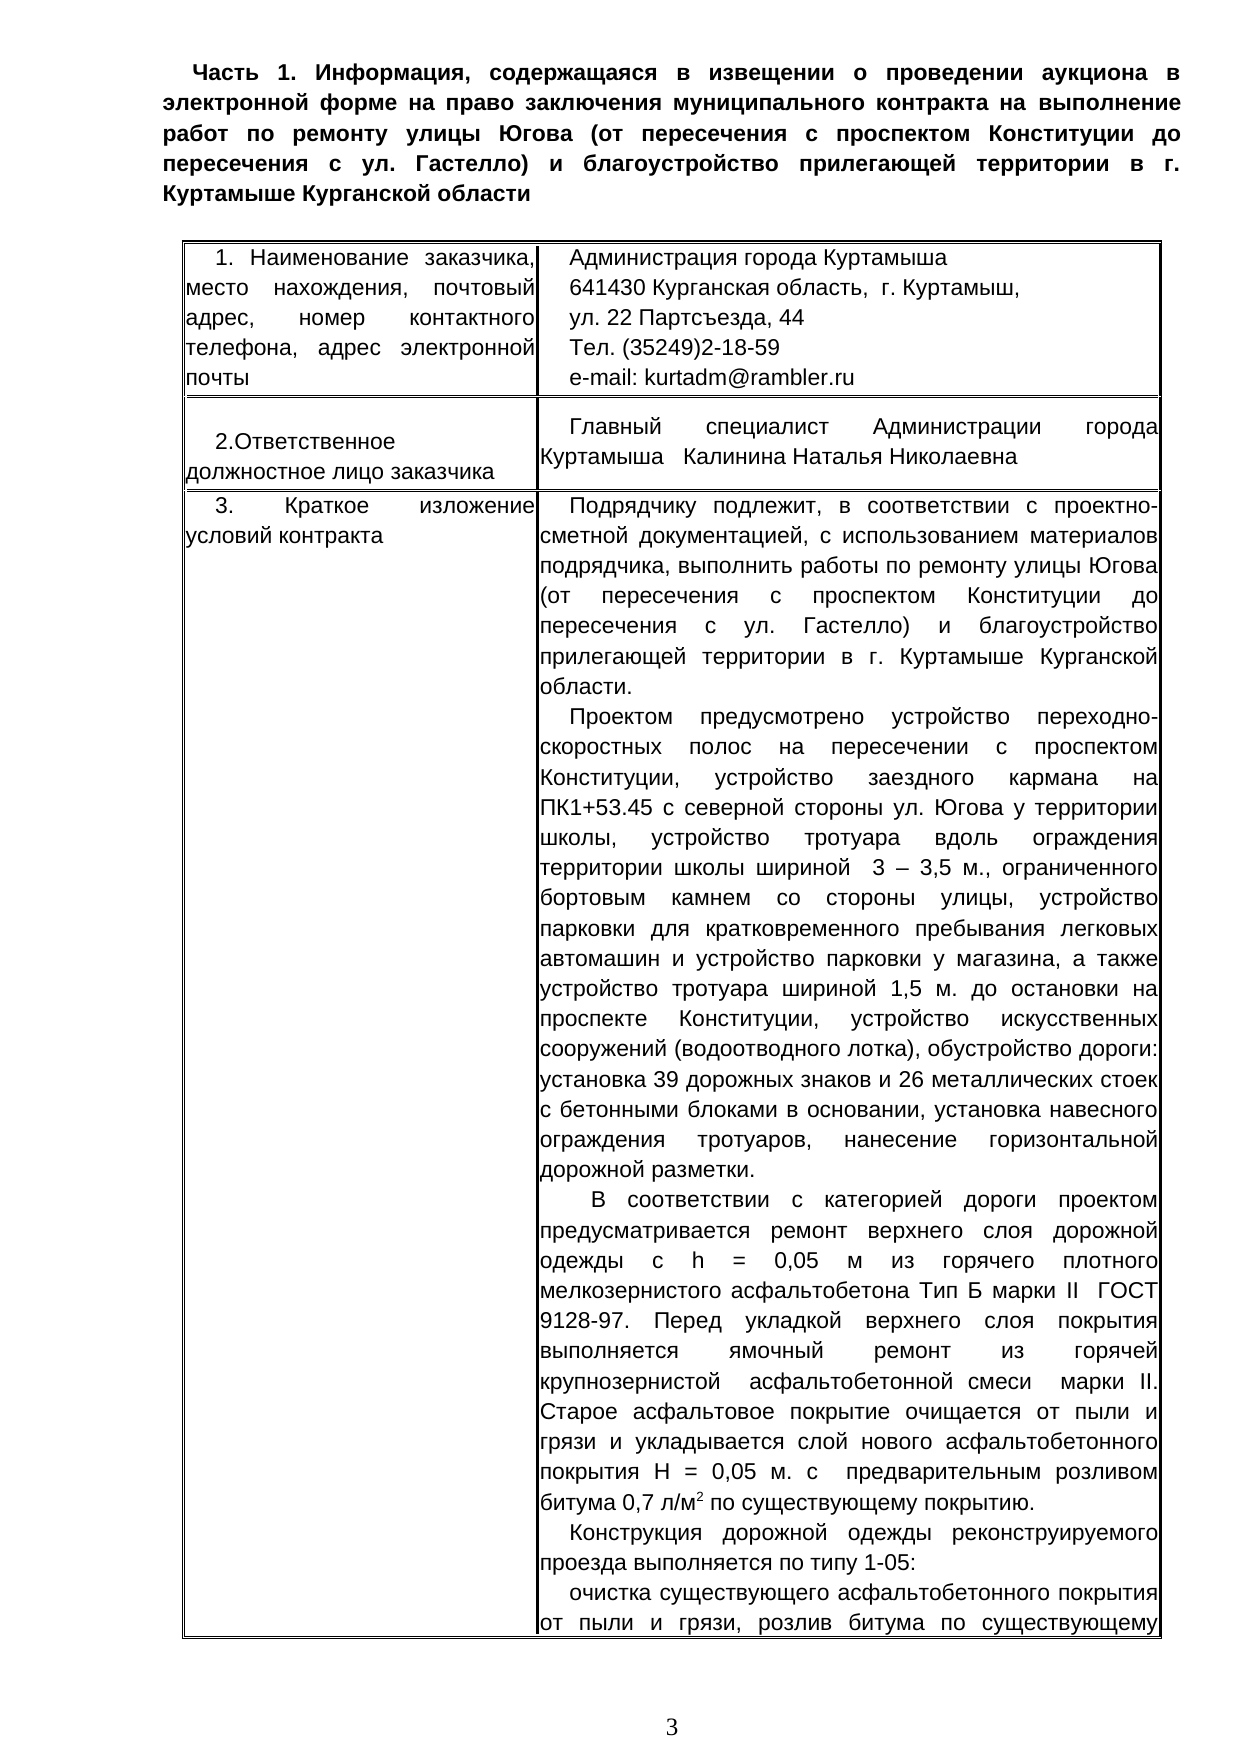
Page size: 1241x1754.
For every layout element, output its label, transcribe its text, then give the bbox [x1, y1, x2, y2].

table_cell 2.Ответственное должностное лицо заказчика [185, 395, 536, 488]
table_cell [537, 489, 1160, 1636]
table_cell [185, 489, 537, 1636]
table_header Администрация города Куртамыша 641430 Курганская область, г. Куртамыш, ул. 22 Партсъезда, 44 Тел. (35249)2-18-59 e-mail: kurtadm@rambler.ru [537, 244, 1159, 394]
table_cell Главный специалист Администрации города Куртамыша Калинина Наталья Николаевна [539, 395, 1160, 488]
text Часть 1. Информация, содержащаяся в извещении о проведении аукциона в электронной форме на право заключения муниципального контракта на выполнение работ по ремонту улицы Югова (от пересечения с проспектом Конституции до пересечения с ул. Гастелло) и благоустройство прилегающей территории в г. Куртамыше Курганской области [162, 59, 1181, 206]
table_header 1. Наименование заказчика, место нахождения, почтовый адрес, номер контактного телефона, адрес электронной почты [185, 244, 537, 394]
